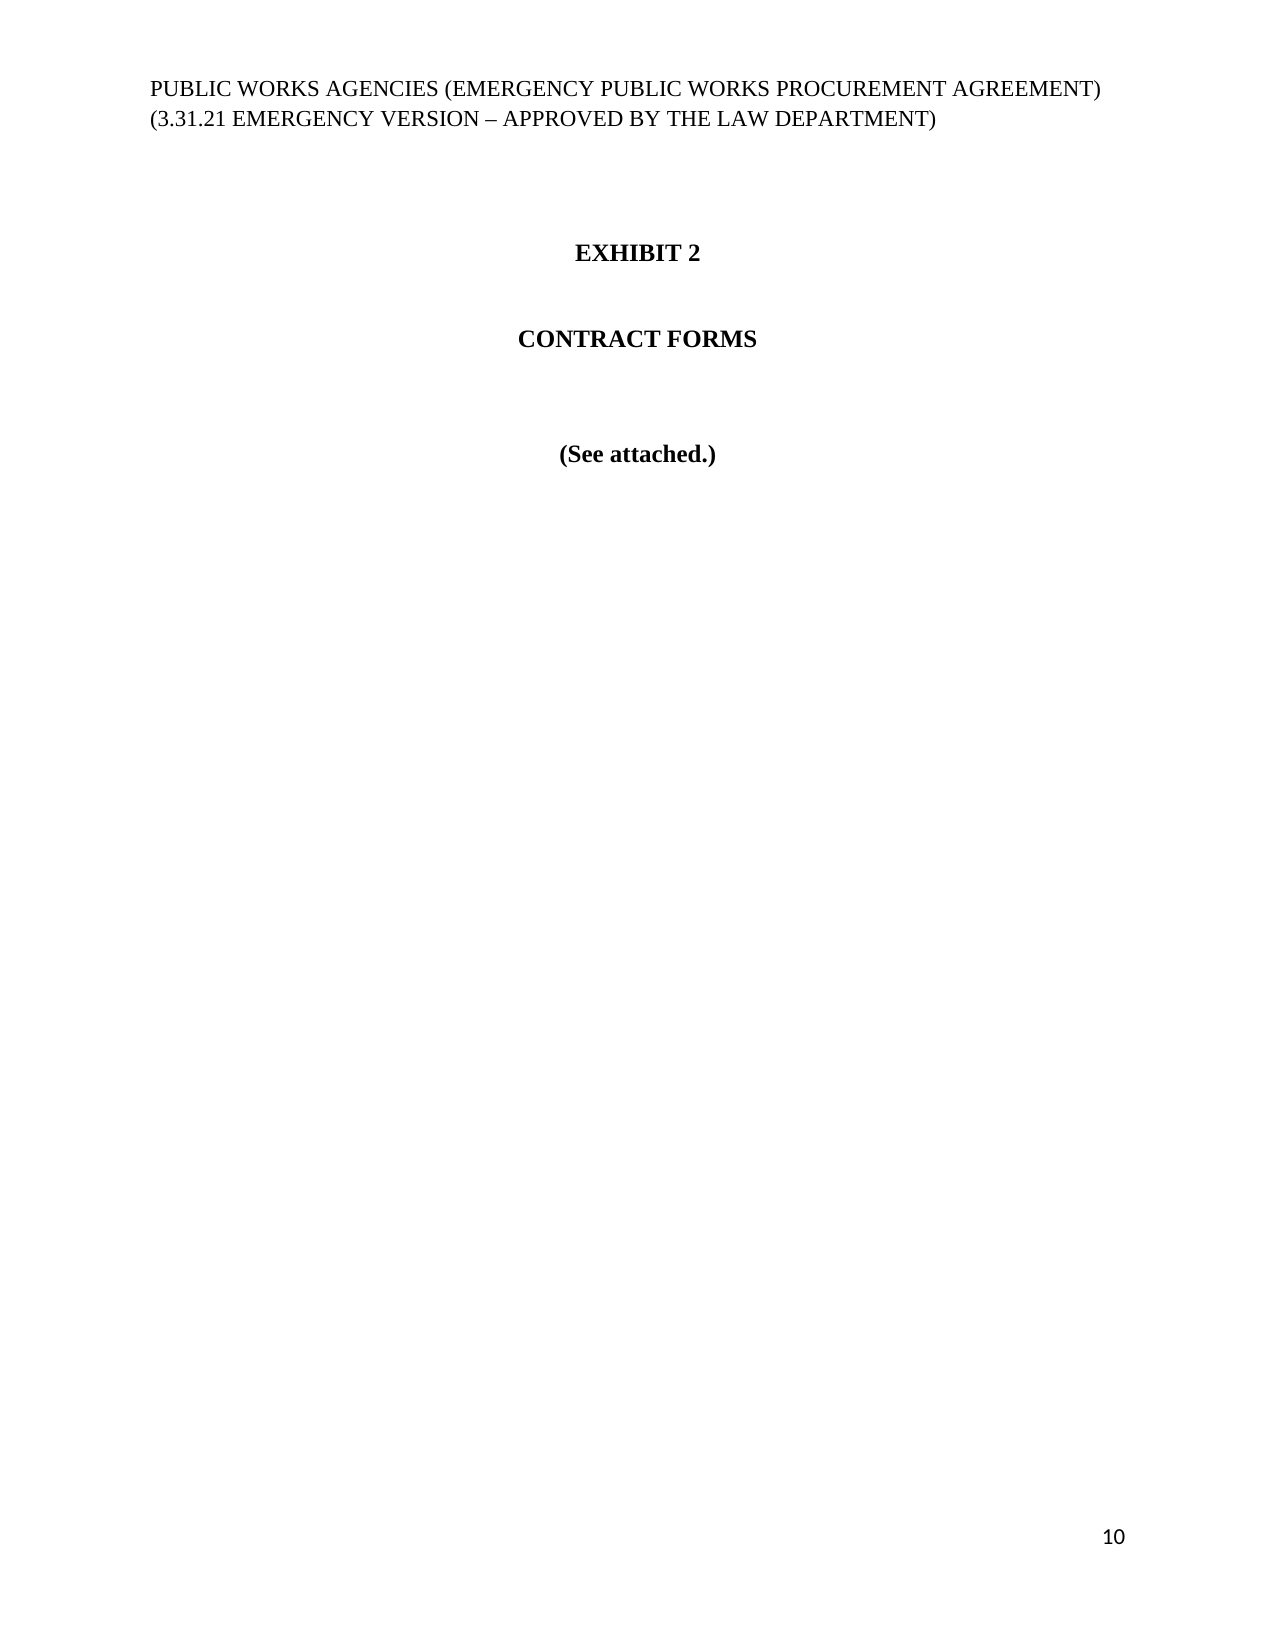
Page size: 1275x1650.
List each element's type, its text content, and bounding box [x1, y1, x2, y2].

text CONTRACT FORMS [150, 324, 1125, 353]
text EXHIBIT 2 [150, 238, 1125, 266]
text (See attached.) [150, 439, 1125, 468]
